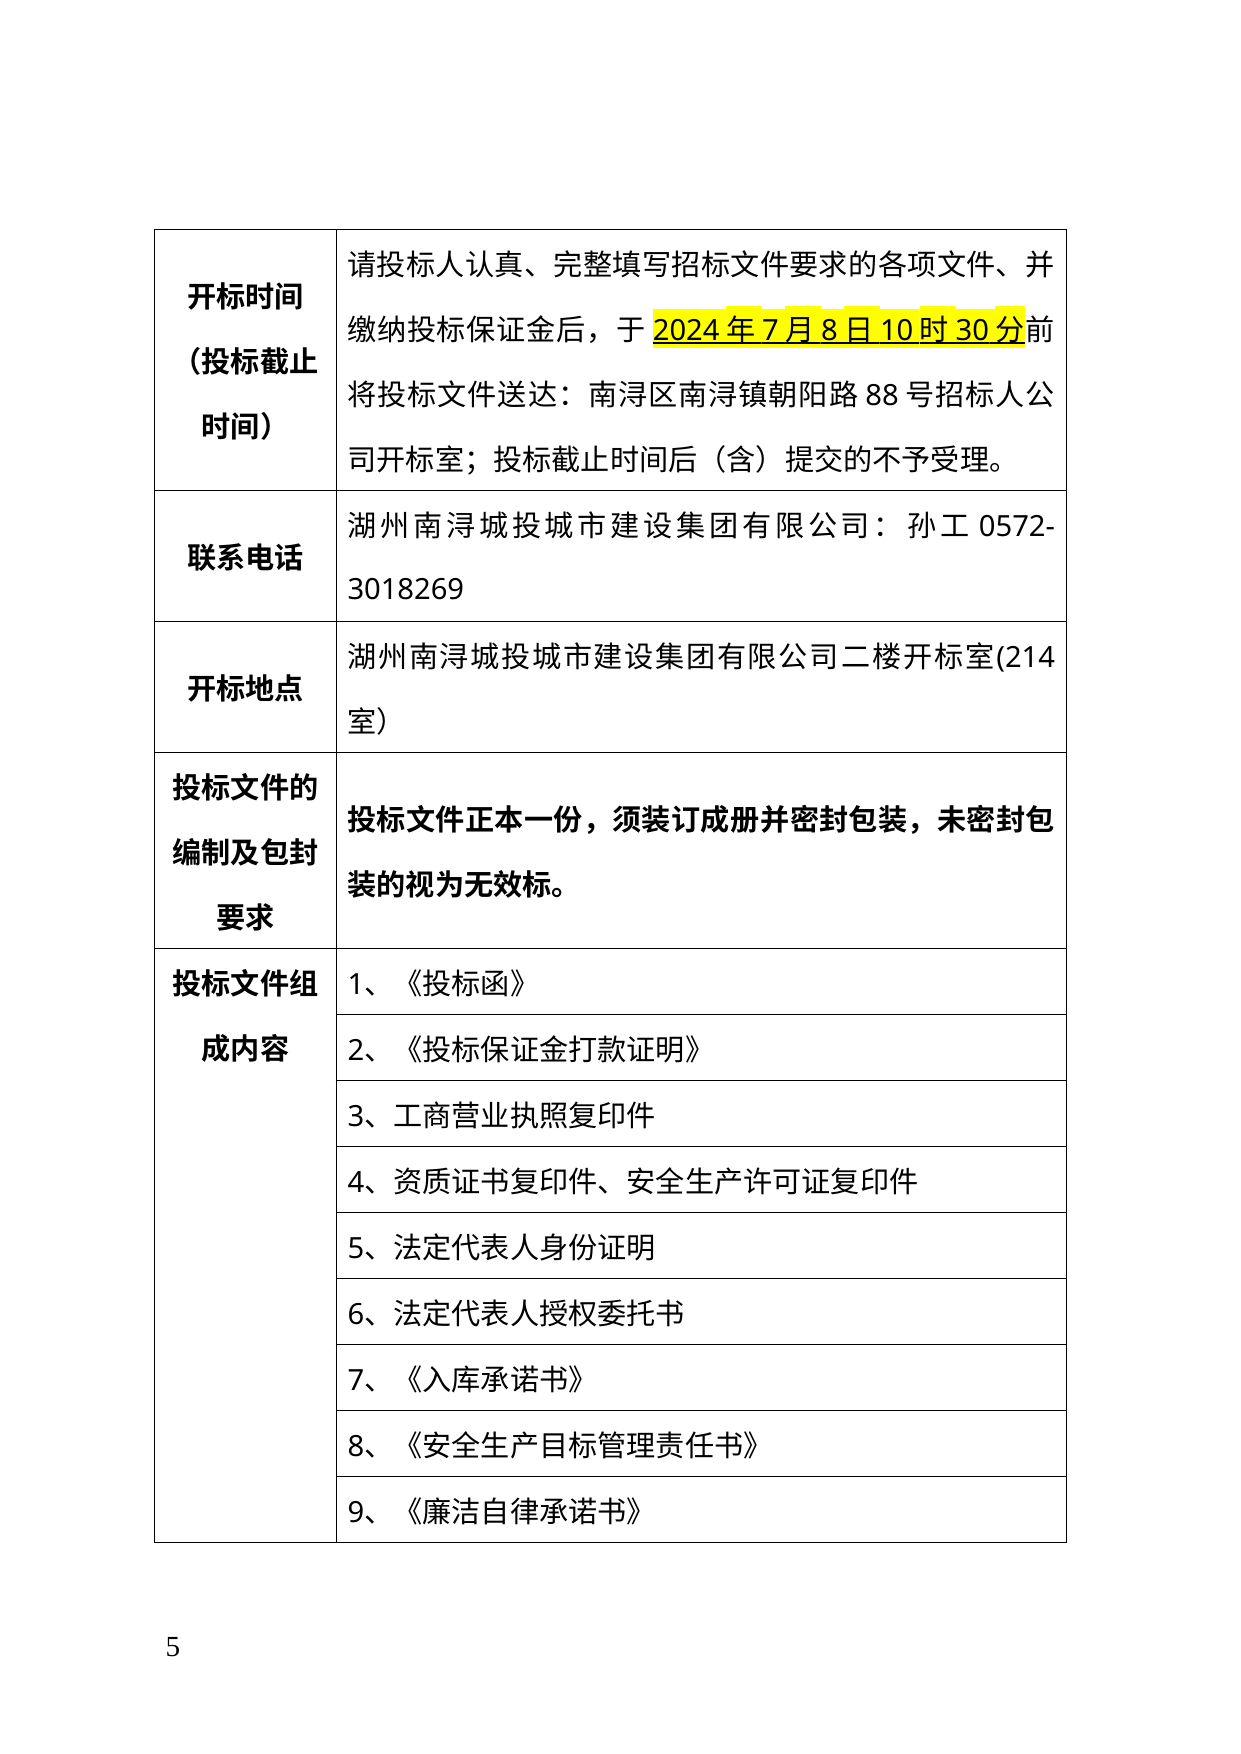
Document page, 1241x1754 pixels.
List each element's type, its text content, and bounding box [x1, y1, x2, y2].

table_cell 7、《入库承诺书》 [337, 1345, 1066, 1410]
table_cell 联系电话 [155, 491, 336, 621]
table_cell 请投标人认真、完整填写招标文件要求的各项文件、并缴纳投标保证金后，于2024年7月8日10时30分前将投标文件送达：南浔区南浔镇朝阳路88号招标人公司开标室；投标截止时间后（含）提交的不予受理。 [337, 230, 1066, 490]
table_cell 8、《安全生产目标管理责任书》 [337, 1411, 1066, 1476]
table_cell 开标时间（投标截止时间） [155, 230, 336, 490]
table_cell 1、《投标函》 [337, 949, 1066, 1014]
table_cell 湖州南浔城投城市建设集团有限公司：孙工0572-3018269 [337, 491, 1066, 621]
table_cell 9、《廉洁自律承诺书》 [337, 1477, 1066, 1542]
table_cell 3、工商营业执照复印件 [337, 1081, 1066, 1146]
table_cell 6、法定代表人授权委托书 [337, 1279, 1066, 1344]
table_cell 2、《投标保证金打款证明》 [337, 1015, 1066, 1080]
table_cell 投标文件正本一份，须装订成册并密封包装，未密封包装的视为无效标。 [337, 753, 1066, 948]
table_cell 投标文件组成内容 [155, 949, 336, 1542]
table_cell 开标地点 [155, 622, 336, 752]
table_cell 5、法定代表人身份证明 [337, 1213, 1066, 1278]
table_cell 投标文件的编制及包封要求 [155, 753, 336, 948]
table_cell 湖州南浔城投城市建设集团有限公司二楼开标室(214室） [337, 622, 1066, 752]
table_cell 4、资质证书复印件、安全生产许可证复印件 [337, 1147, 1066, 1212]
